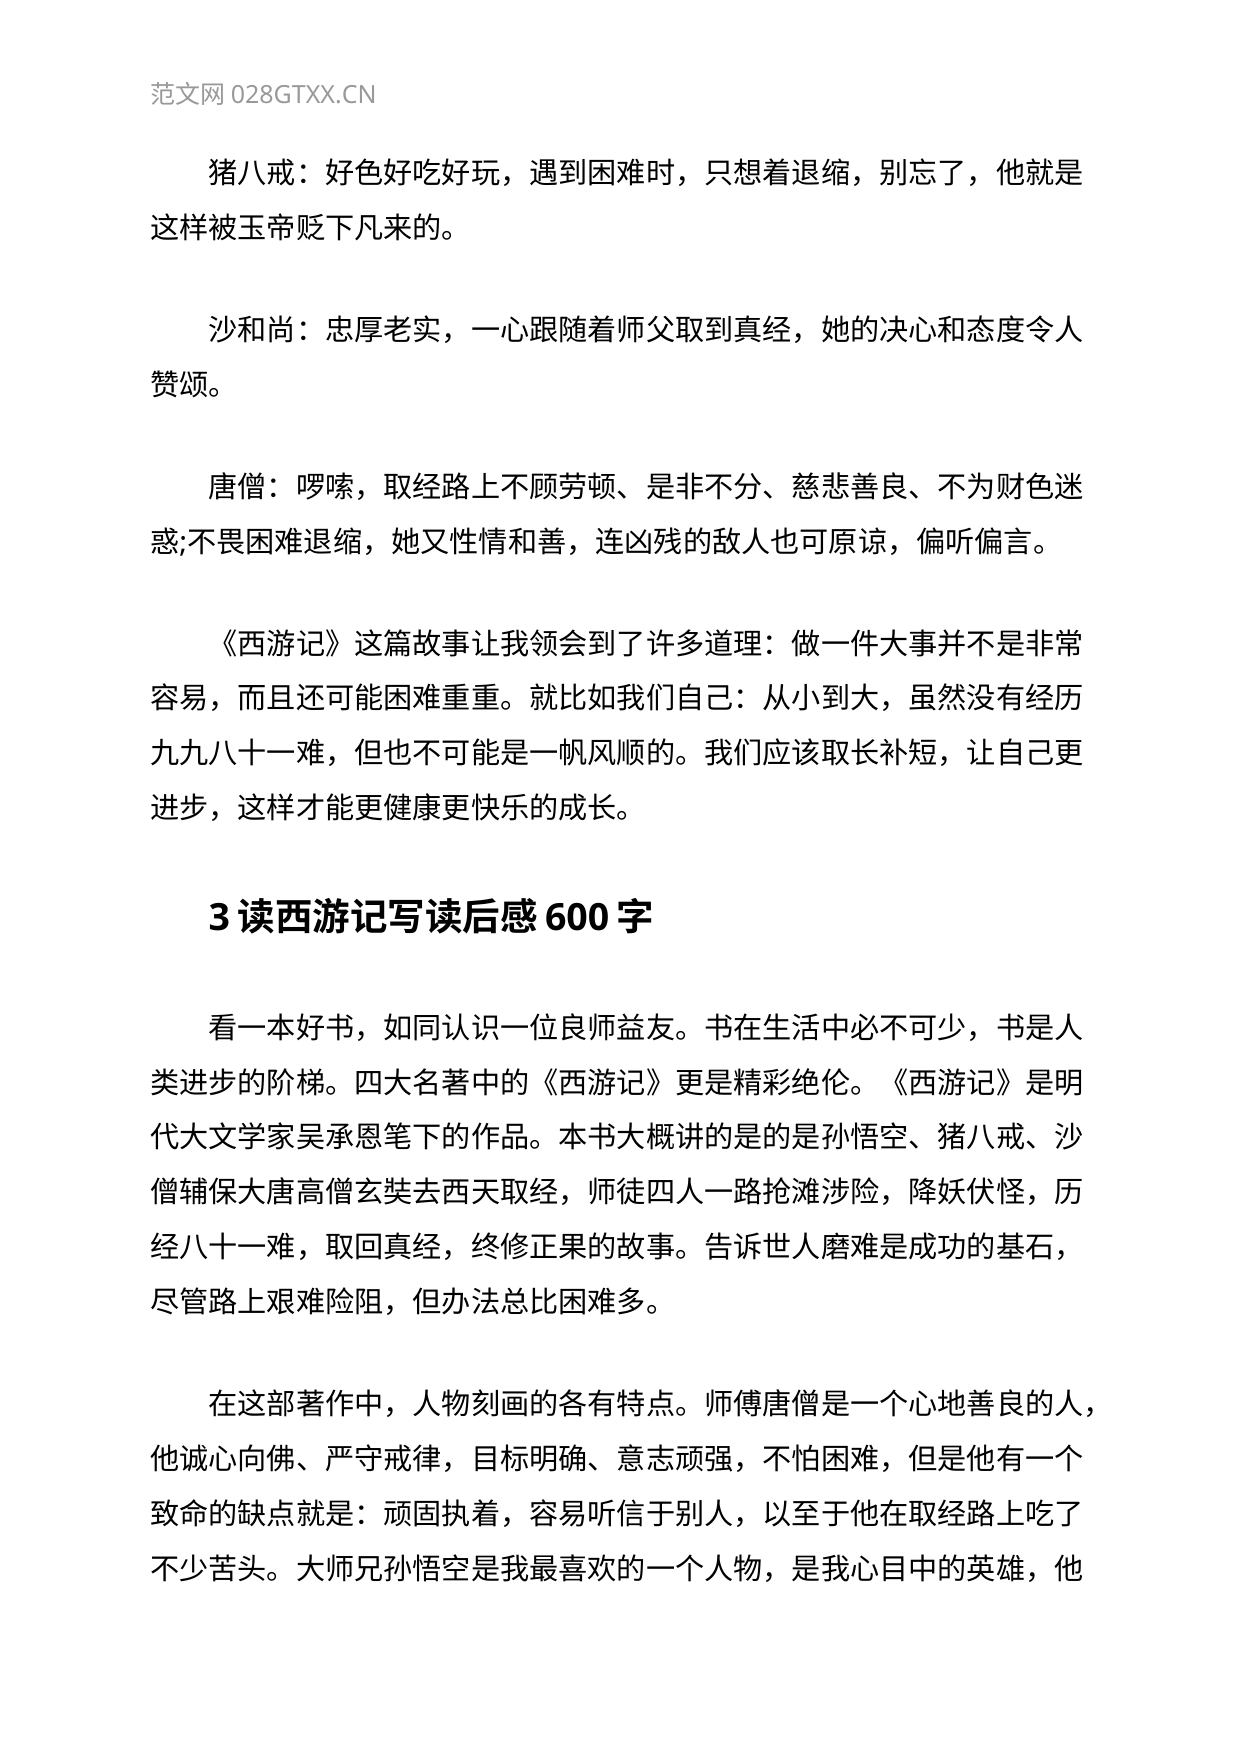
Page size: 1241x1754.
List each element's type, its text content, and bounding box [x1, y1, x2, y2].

text 3读西游记写读后感600字 [150, 887, 1090, 941]
text 唐僧：啰嗦，取经路上不顾劳顿、是非不分、慈悲善良、不为财色迷惑;不畏困难退缩，她又性情和善，连凶残的敌人也可原谅，偏听偏言。 [150, 463, 1090, 561]
text 猪八戒：好色好吃好玩，遇到困难时，只想着退缩，别忘了，他就是这样被玉帝贬下凡来的。 [150, 150, 1090, 247]
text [150, 1381, 1090, 1587]
text 看一本好书，如同认识一位良师益友。书在生活中必不可少，书是人类进步的阶梯。四大名著中的《西游记》更是精彩绝伦。《西游记》是明代大文学家吴承恩笔下的作品。本书大概讲的是的是孙悟空、猪八戒、沙僧辅保大唐高僧玄奘去西天取经，师徒四人一路抢滩涉险，降妖伏怪，历经八十一难，取回真经，终修正果的故事。告诉世人磨难是成功的基石，尽管路上艰难险阻，但办法总比困难多。 [150, 1004, 1090, 1321]
text 《西游记》这篇故事让我领会到了许多道理：做一件大事并不是非常容易，而且还可能困难重重。就比如我们自己：从小到大，虽然没有经历九九八十一难，但也不可能是一帆风顺的。我们应该取长补短，让自己更进步，这样才能更健康更快乐的成长。 [150, 620, 1090, 827]
text 沙和尚：忠厚老实，一心跟随着师父取到真经，她的决心和态度令人赞颂。 [150, 307, 1090, 404]
